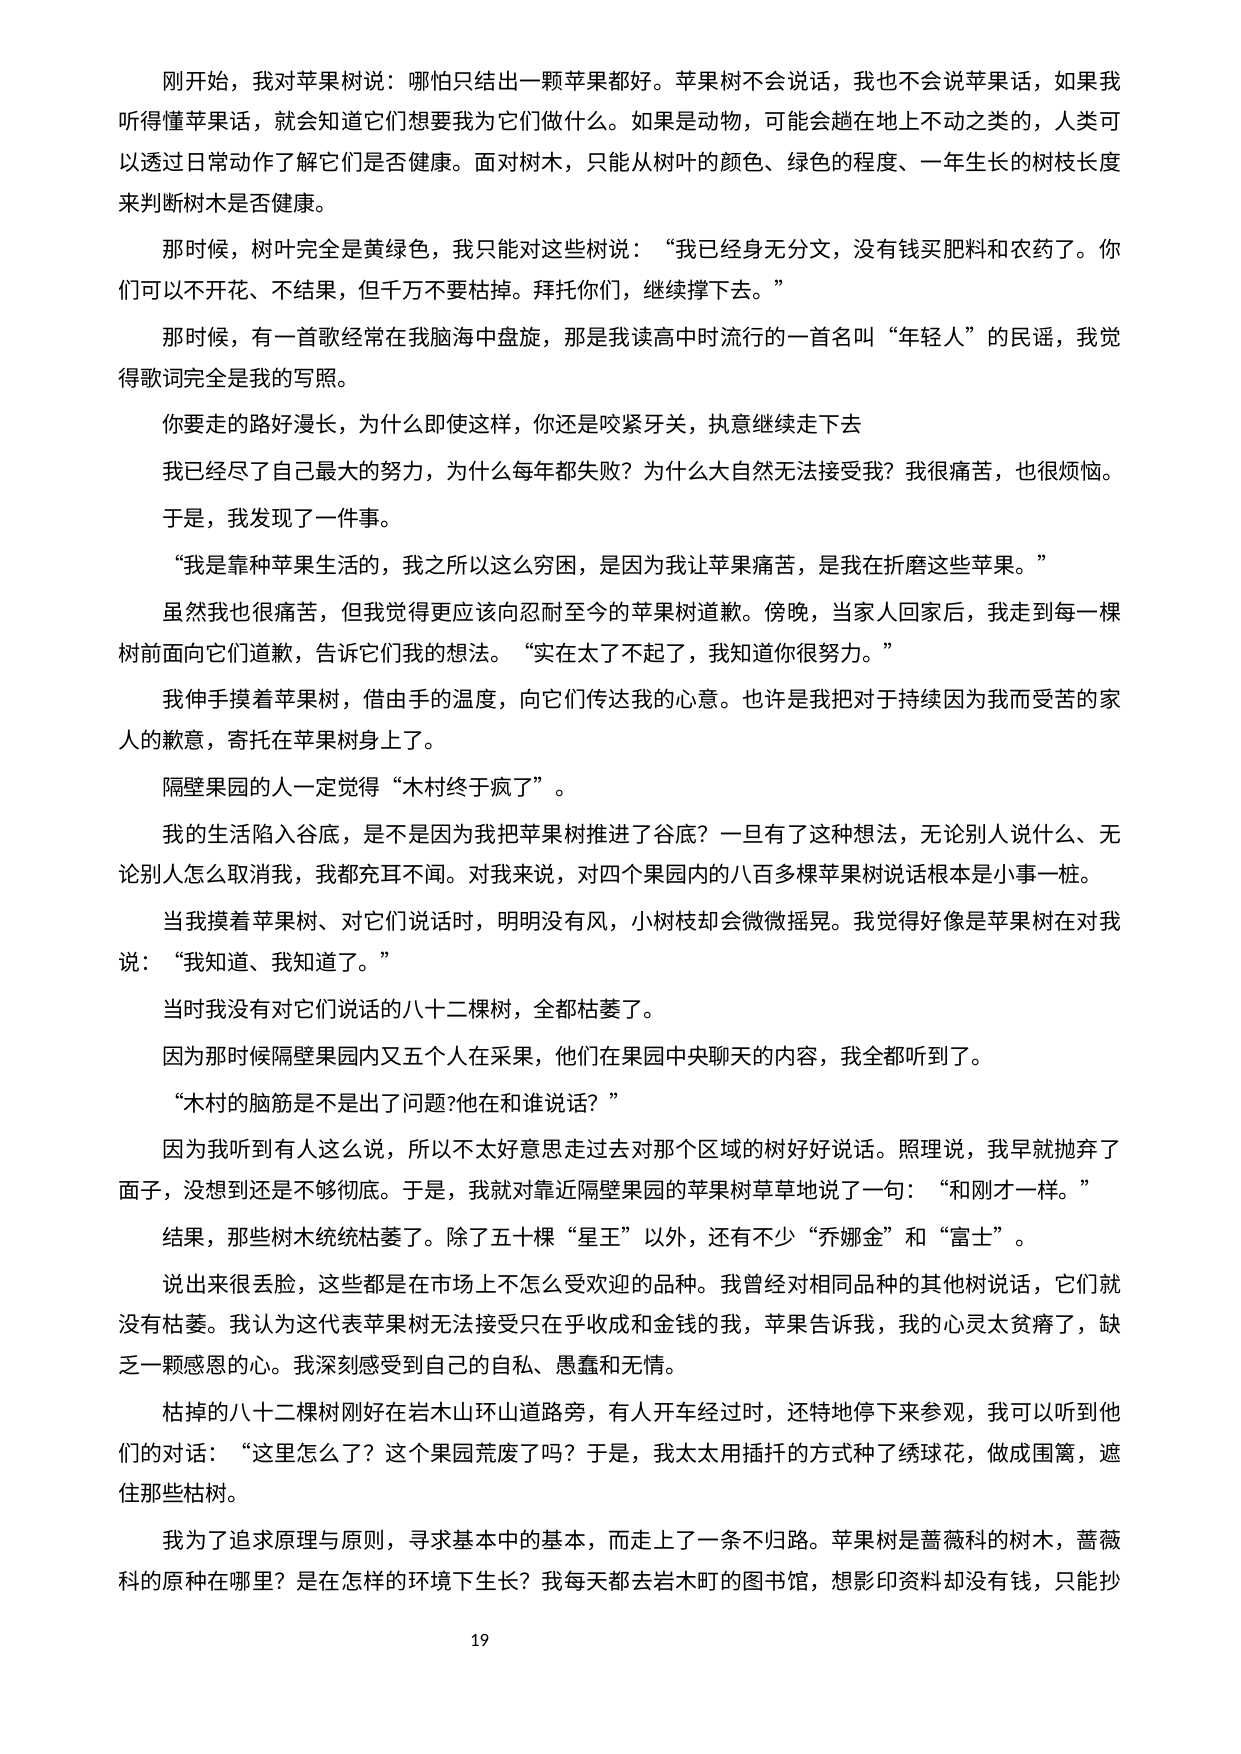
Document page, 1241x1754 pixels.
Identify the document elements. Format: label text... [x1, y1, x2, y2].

text 那时候，树叶完全是黄绿色，我只能对这些树说：“我已经身无分文，没有钱买肥料和农药了。你们可以不开花、不结果，但千万不要枯掉。拜托你们，继续撑下去。” [118, 232, 1122, 305]
text 于是，我发现了一件事。 [118, 501, 1122, 533]
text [118, 1523, 1122, 1596]
text 说出来很丢脸，这些都是在市场上不怎么受欢迎的品种。我曾经对相同品种的其他树说话，它们就没有枯萎。我认为这代表苹果树无法接受只在乎收成和金钱的我，苹果告诉我，我的心灵太贫瘠了，缺乏一颗感恩的心。我深刻感受到自己的自私、愚蠢和无情。 [118, 1266, 1122, 1380]
text “木村的脑筋是不是出了问题?他在和谁说话？” [118, 1085, 1122, 1118]
text 虽然我也很痛苦，但我觉得更应该向忍耐至今的苹果树道歉。傍晚，当家人回家后，我走到每一棵树前面向它们道歉，告诉它们我的想法。“实在太了不起了，我知道你很努力。” [118, 594, 1122, 668]
text 隔壁果园的人一定觉得“木村终于疯了”。 [118, 769, 1122, 802]
text 你要走的路好漫长，为什么即使这样，你还是咬紧牙关，执意继续走下去 [118, 407, 1122, 439]
text 结果，那些树木统统枯萎了。除了五十棵“星王”以外，还有不少“乔娜金”和“富士”。 [118, 1219, 1122, 1252]
text 因为我听到有人这么说，所以不太好意思走过去对那个区域的树好好说话。照理说，我早就抛弃了面子，没想到还是不够彻底。于是，我就对靠近隔壁果园的苹果树草草地说了一句：“和刚才一样。” [118, 1132, 1122, 1205]
text 我的生活陷入谷底，是不是因为我把苹果树推进了谷底？一旦有了这种想法，无论别人说什么、无论别人怎么取消我，我都充耳不闻。对我来说，对四个果园内的八百多棵苹果树说话根本是小事一桩。 [118, 816, 1122, 889]
text 我伸手摸着苹果树，借由手的温度，向它们传达我的心意。也许是我把对于持续因为我而受苦的家人的歉意，寄托在苹果树身上了。 [118, 682, 1122, 755]
text 枯掉的八十二棵树刚好在岩木山环山道路旁，有人开车经过时，还特地停下来参观，我可以听到他们的对话：“这里怎么了？这个果园荒废了吗？于是，我太太用插扦的方式种了绣球花，做成围篱，遮住那些枯树。 [118, 1394, 1122, 1508]
text 刚开始，我对苹果树说：哪怕只结出一颗苹果都好。苹果树不会说话，我也不会说苹果话，如果我听得懂苹果话，就会知道它们想要我为它们做什么。如果是动物，可能会趟在地上不动之类的，人类可以透过日常动作了解它们是否健康。面对树木，只能从树叶的颜色、绿色的程度、一年生长的树枝长度，来判断树木是否健康。 [118, 63, 1122, 218]
text “我是靠种苹果生活的，我之所以这么穷困，是因为我让苹果痛苦，是我在折磨这些苹果。” [118, 548, 1122, 580]
text 我已经尽了自己最大的努力，为什么每年都失败？为什么大自然无法接受我？我很痛苦，也很烦恼。 [118, 454, 1122, 486]
text 那时候，有一首歌经常在我脑海中盘旋，那是我读高中时流行的一首名叫“年轻人”的民谣，我觉得歌词完全是我的写照。 [118, 319, 1122, 393]
text 因为那时候隔壁果园内又五个人在采果，他们在果园中央聊天的内容，我全都听到了。 [118, 1038, 1122, 1071]
text 当时我没有对它们说话的八十二棵树，全都枯萎了。 [118, 991, 1122, 1024]
text 当我摸着苹果树、对它们说话时，明明没有风，小树枝却会微微摇晃。我觉得好像是苹果树在对我说：“我知道、我知道了。” [118, 904, 1122, 977]
